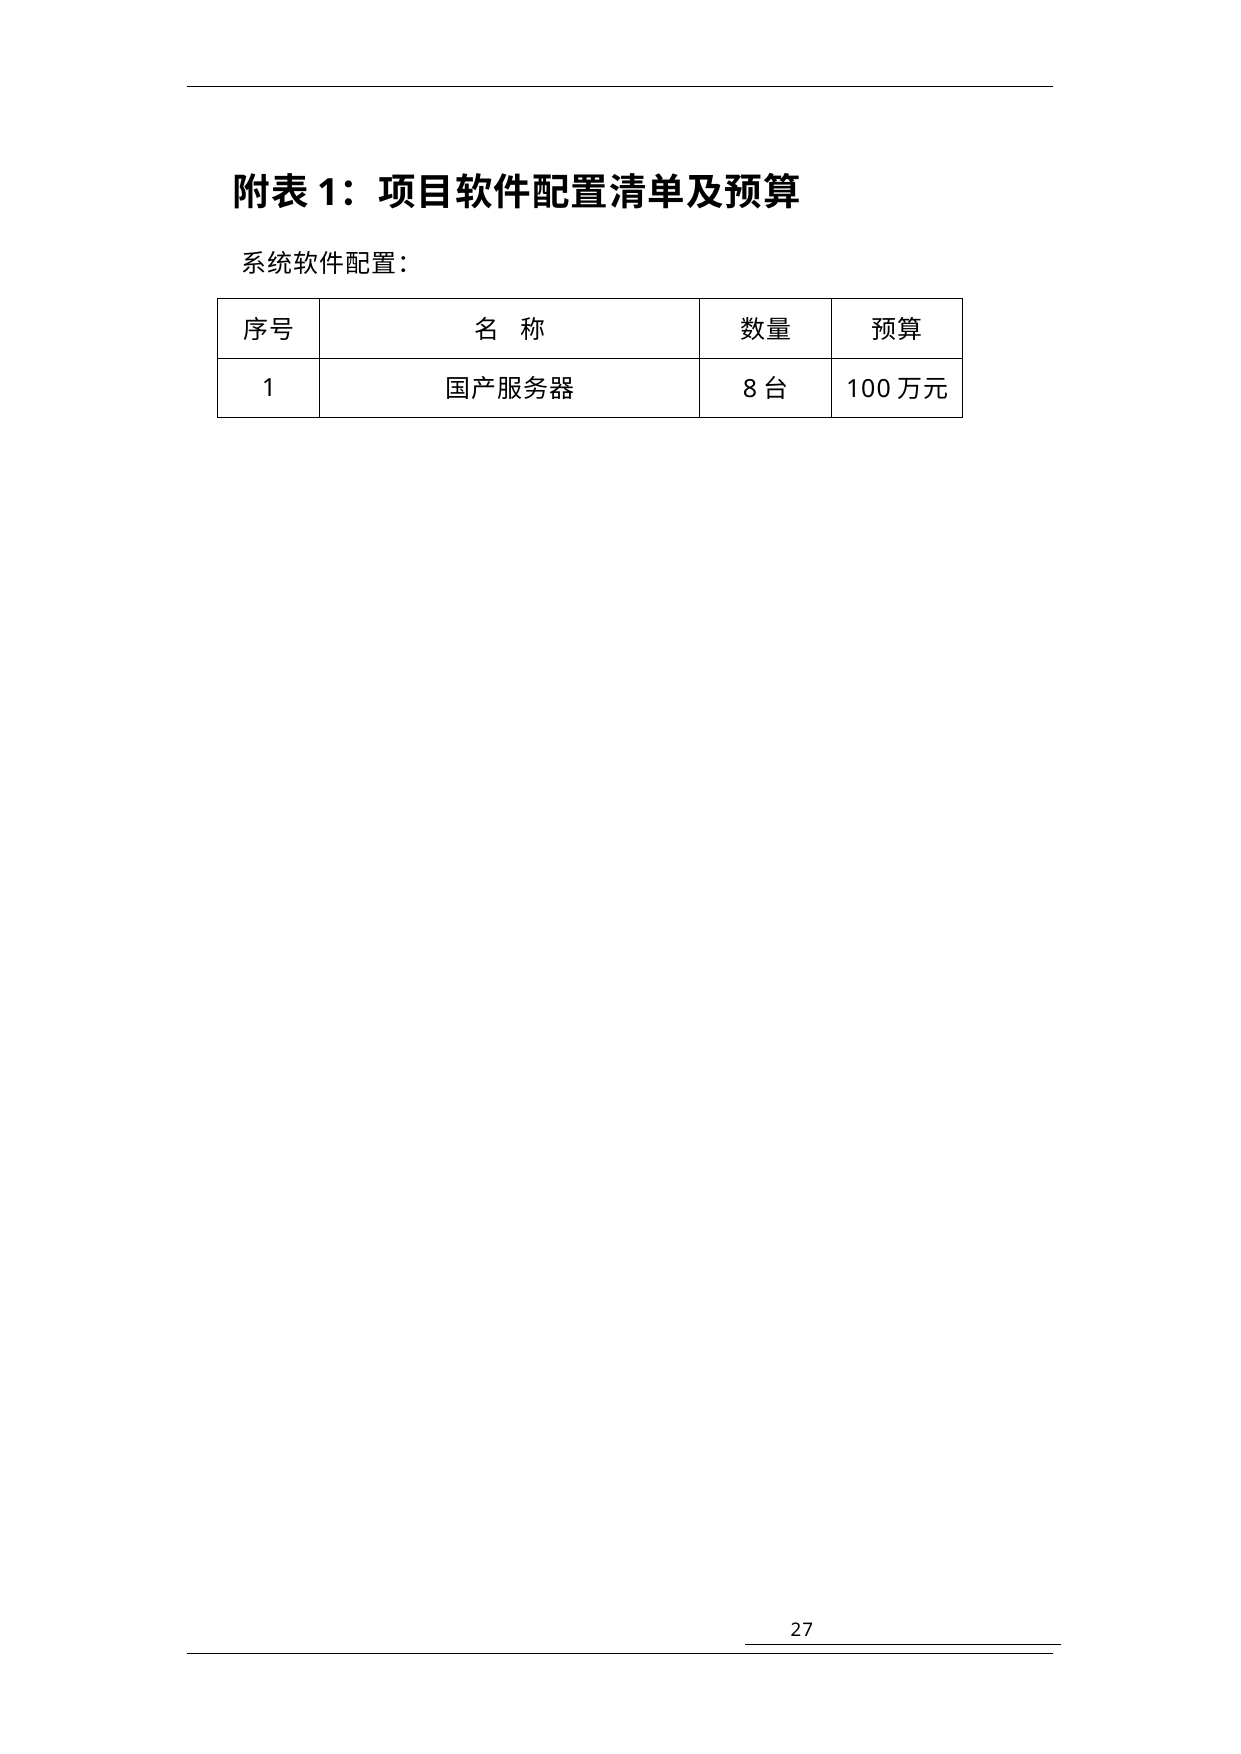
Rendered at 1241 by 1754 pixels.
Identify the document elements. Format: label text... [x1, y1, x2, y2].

table_cell 国产服务器 [320, 359, 699, 417]
table_header 数量 [700, 299, 831, 358]
table_header 序号 [218, 299, 319, 358]
table_cell 1 [218, 359, 319, 417]
table_cell 8台 [700, 359, 831, 417]
text 系统软件配置： [187, 244, 1053, 280]
table_header 预算 [832, 299, 962, 358]
subtitle 附表1：项目软件配置清单及预算 [232, 162, 1053, 216]
table_cell 100万元 [832, 359, 962, 417]
table_header 名 称 [320, 299, 699, 358]
